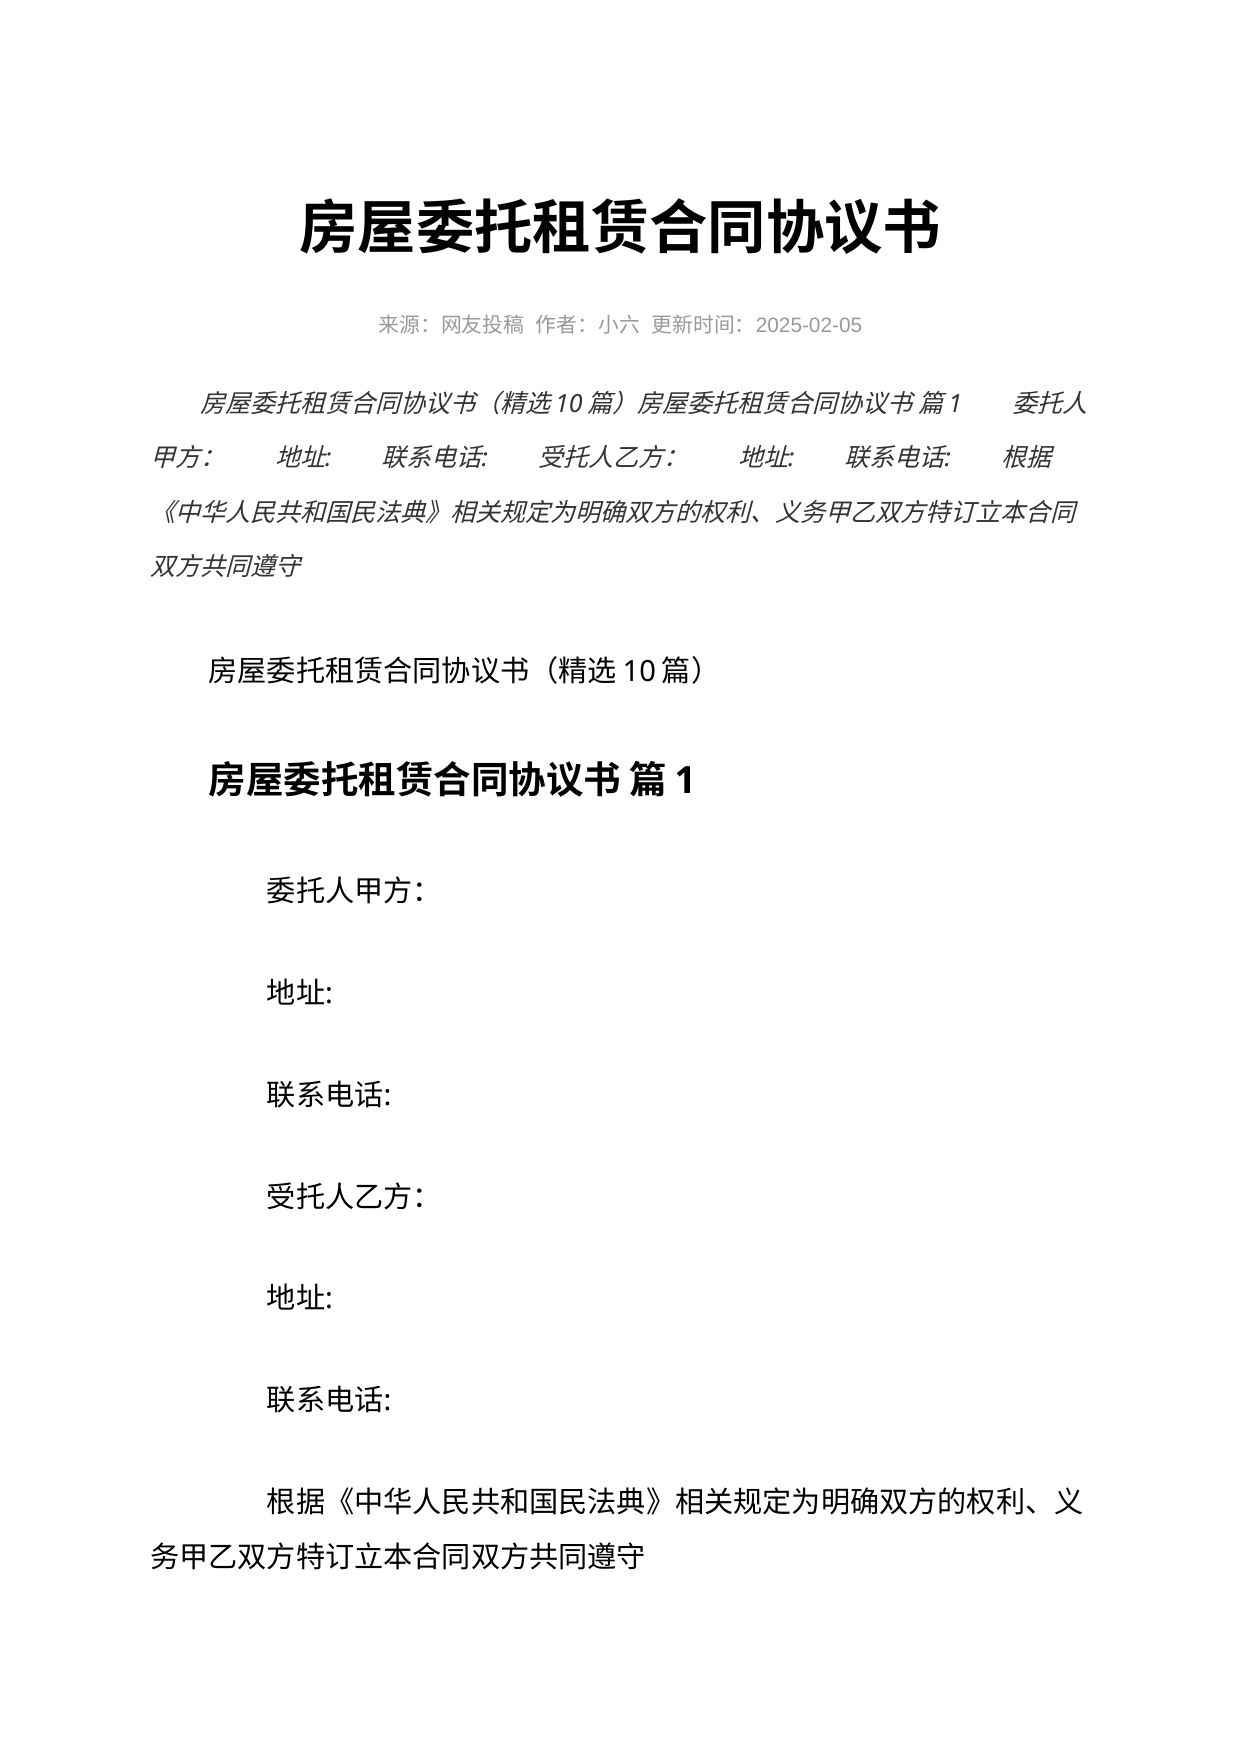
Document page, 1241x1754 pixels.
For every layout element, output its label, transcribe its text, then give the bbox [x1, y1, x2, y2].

text 联系电话: [150, 1377, 1090, 1419]
text 委托人甲方： [150, 867, 1090, 910]
subtitle 房屋委托租赁合同协议书 [150, 181, 1090, 266]
text 房屋委托租赁合同协议书 篇1 [150, 750, 1090, 804]
text 房屋委托租赁合同协议书（精选10篇）房屋委托租赁合同协议书 篇1 委托人甲方： 地址: 联系电话: 受托人乙方： 地址: 联系电话: 根据《中华人民共和国民法典》相关规定为明确双方的权利、义务甲乙双方特订立本合同双方共同遵守 [150, 383, 1090, 583]
text 来源：网友投稿 作者：小六 更新时间：2025-02-05 [150, 313, 1090, 337]
text 地址: [150, 969, 1090, 1012]
text 联系电话: [150, 1071, 1090, 1113]
text 受托人乙方： [150, 1173, 1090, 1215]
text 地址: [150, 1275, 1090, 1317]
text 根据《中华人民共和国民法典》相关规定为明确双方的权利、义务甲乙双方特订立本合同双方共同遵守 [150, 1479, 1090, 1576]
text 房屋委托租赁合同协议书（精选10篇） [150, 648, 1090, 690]
